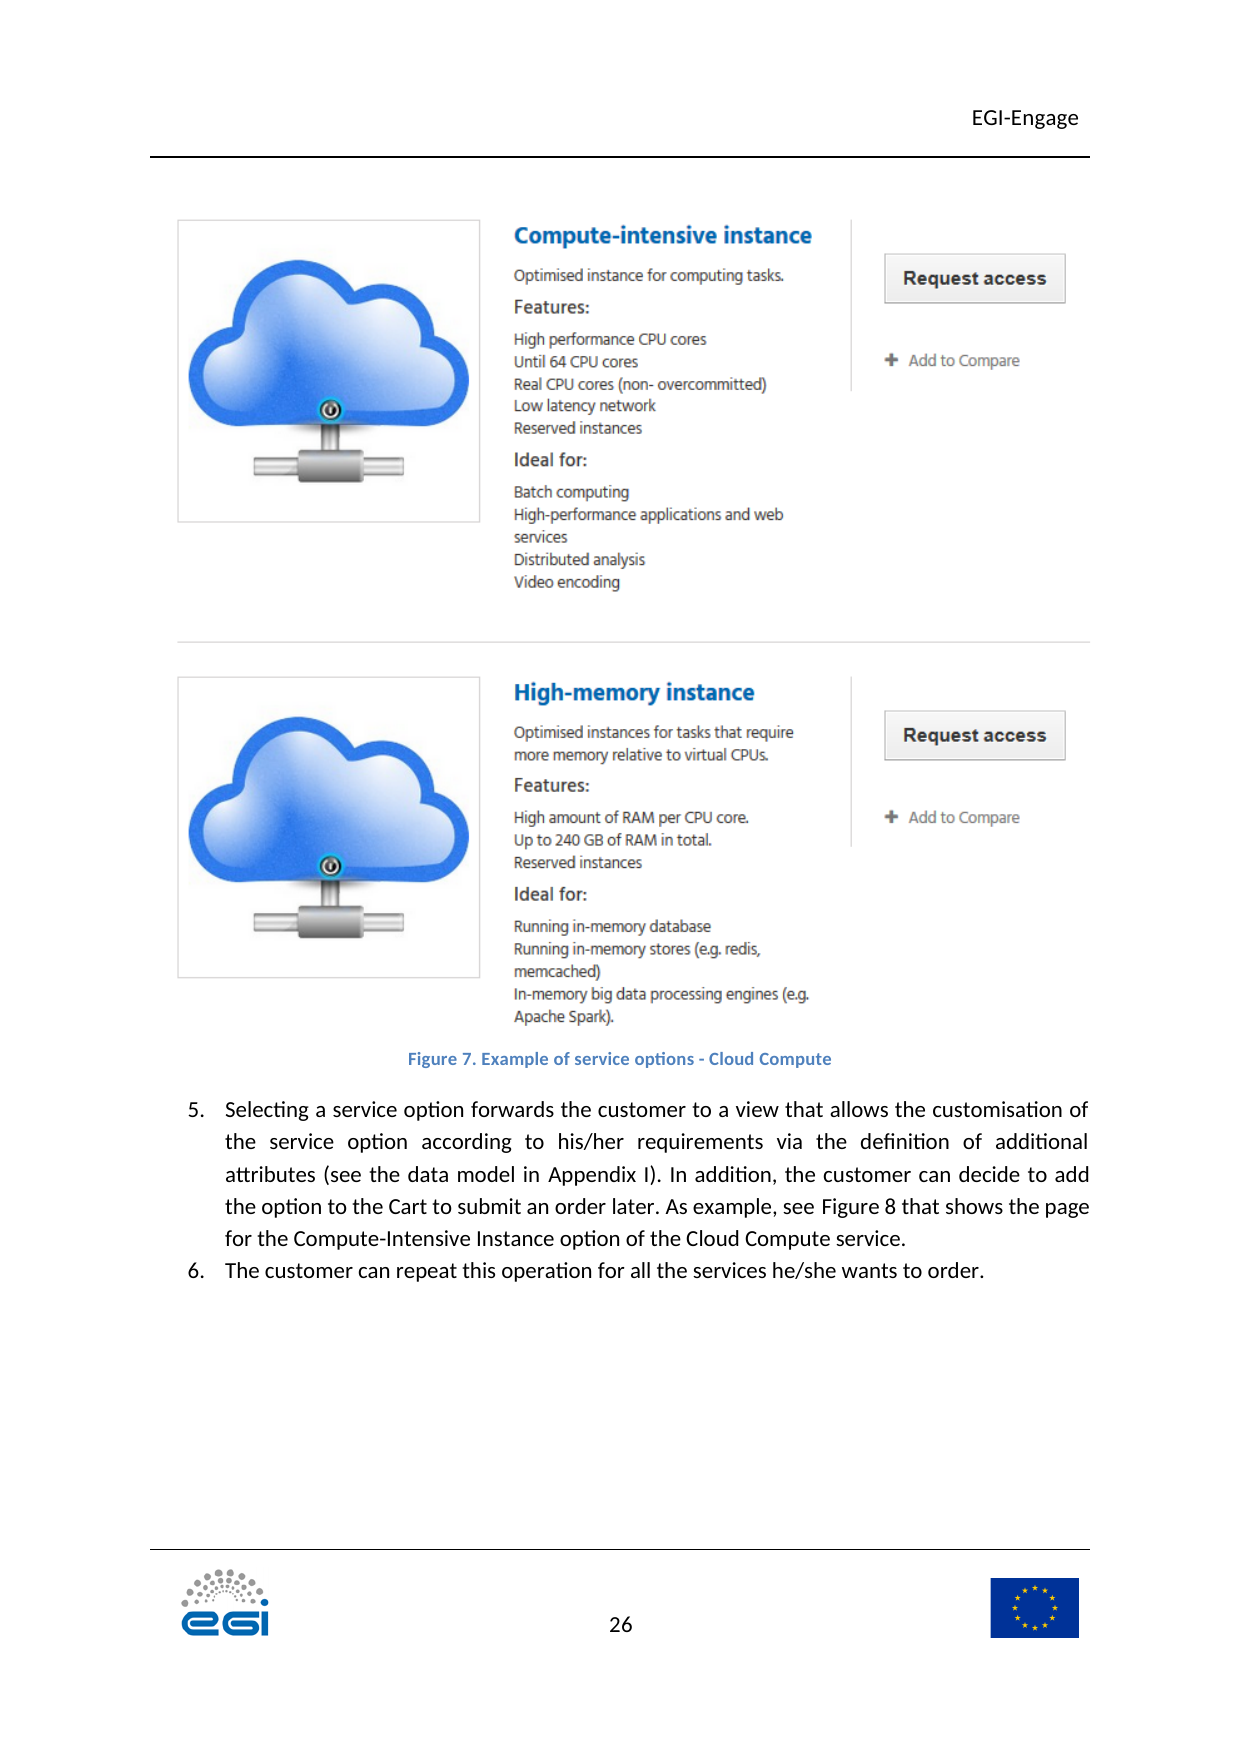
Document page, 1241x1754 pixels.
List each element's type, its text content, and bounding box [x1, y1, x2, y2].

list Selecting a service option forwards the customer to a view that allows the customisation of the service option according to his/her requirements via the definition of additional attributes (see the data model in Appendix I). In addition, the customer can decide to add the option to the Cart to submit an order later. As example, see Figure 8 that shows the page for the Compute-Intensive Instance option of the Cloud Compute service. [187, 1095, 1090, 1252]
picture [990, 1578, 1079, 1638]
list The customer can repeat this operation for all the services he/she wants to order. [187, 1256, 1090, 1284]
picture [161, 1567, 287, 1638]
picture [150, 206, 1091, 1031]
